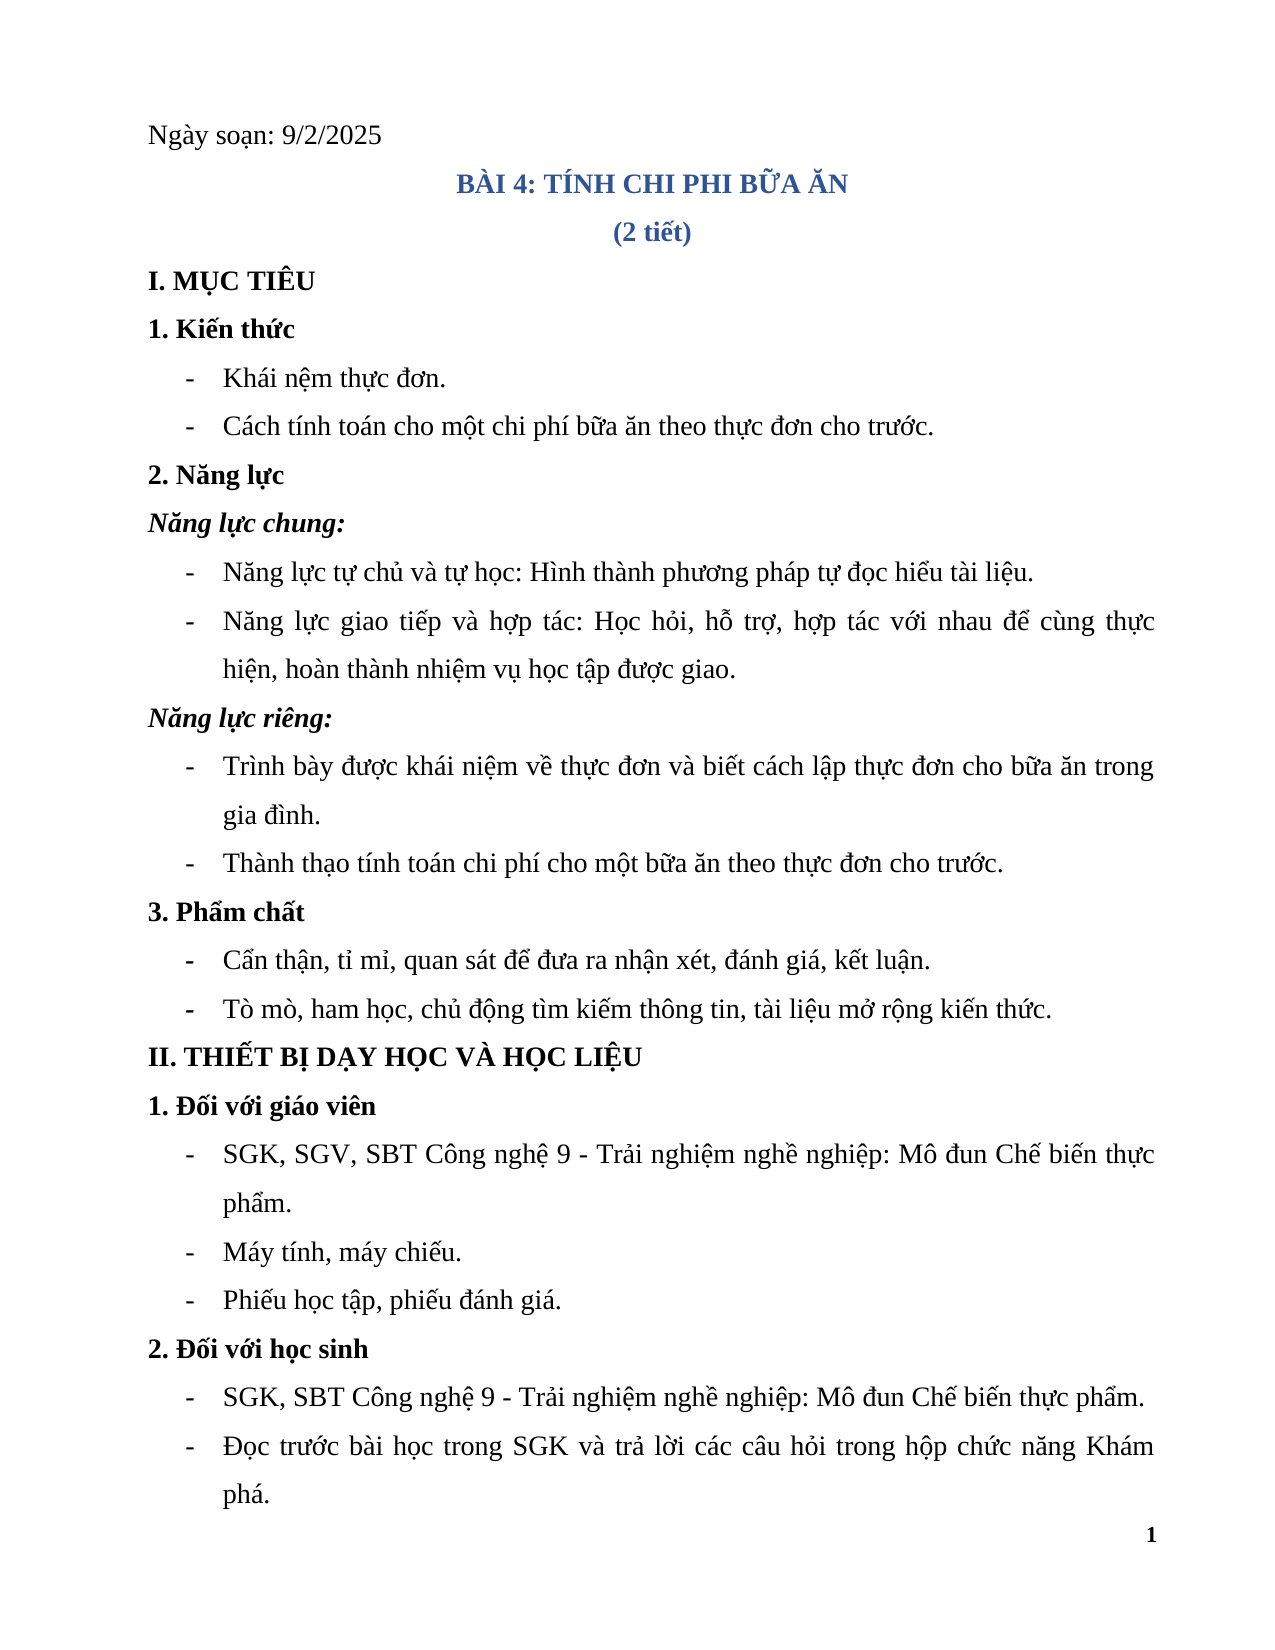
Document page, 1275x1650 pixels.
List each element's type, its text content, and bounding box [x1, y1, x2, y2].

list Cách tính toán cho một chi phí bữa ăn theo thực đơn cho trước. [185, 409, 1157, 442]
text 2. Đối với học sinh [148, 1332, 1157, 1364]
list Thành thạo tính toán chi phí cho một bữa ăn theo thực đơn cho trước. [185, 846, 1157, 879]
list Đọc trước bài học trong SGK và trả lời các câu hỏi trong hộp chức năng Khám phá. [185, 1429, 1157, 1510]
list Cẩn thận, tỉ mỉ, quan sát để đưa ra nhận xét, đánh giá, kết luận. [185, 943, 1157, 976]
list SGK, SGV, SBT Công nghệ 9 - Trải nghiệm nghề nghiệp: Mô đun Chế biến thực phẩm. [185, 1137, 1157, 1218]
text (2 tiết) [148, 215, 1157, 248]
text 1. Đối với giáo viên [148, 1089, 1157, 1121]
list SGK, SBT Công nghệ 9 - Trải nghiệm nghề nghiệp: Mô đun Chế biến thực phẩm. [185, 1380, 1157, 1413]
subtitle BÀI 4: TÍNH CHI PHI BỮA ĂN [148, 167, 1157, 199]
list Năng lực giao tiếp và hợp tác: Học hỏi, hỗ trợ, hợp tác với nhau để cùng thực hiện, hoàn thành nhiệm vụ học tập được giao. [185, 603, 1157, 684]
text Ngày soạn: 9/2/2025 [148, 118, 1157, 151]
list Năng lực tự chủ và tự học: Hình thành phương pháp tự đọc hiểu tài liệu. [185, 555, 1157, 587]
text I. MỤC TIÊU [148, 264, 1157, 296]
list Trình bày được khái niệm về thực đơn và biết cách lập thực đơn cho bữa ăn trong gia đình. [185, 749, 1157, 830]
text Năng lực chung: [148, 506, 1157, 539]
list Máy tính, máy chiếu. [185, 1234, 1157, 1267]
text 2. Năng lực [148, 458, 1157, 490]
list Khái nệm thực đơn. [185, 361, 1157, 393]
text II. THIẾT BỊ DẠY HỌC VÀ HỌC LIỆU [148, 1040, 1157, 1073]
text Năng lực riêng: [148, 701, 1157, 733]
text 3. Phẩm chất [148, 895, 1157, 927]
text 1. Kiến thức [148, 312, 1157, 345]
list Tò mò, ham học, chủ động tìm kiếm thông tin, tài liệu mở rộng kiến thức. [185, 992, 1157, 1024]
list Phiếu học tập, phiếu đánh giá. [185, 1283, 1157, 1316]
